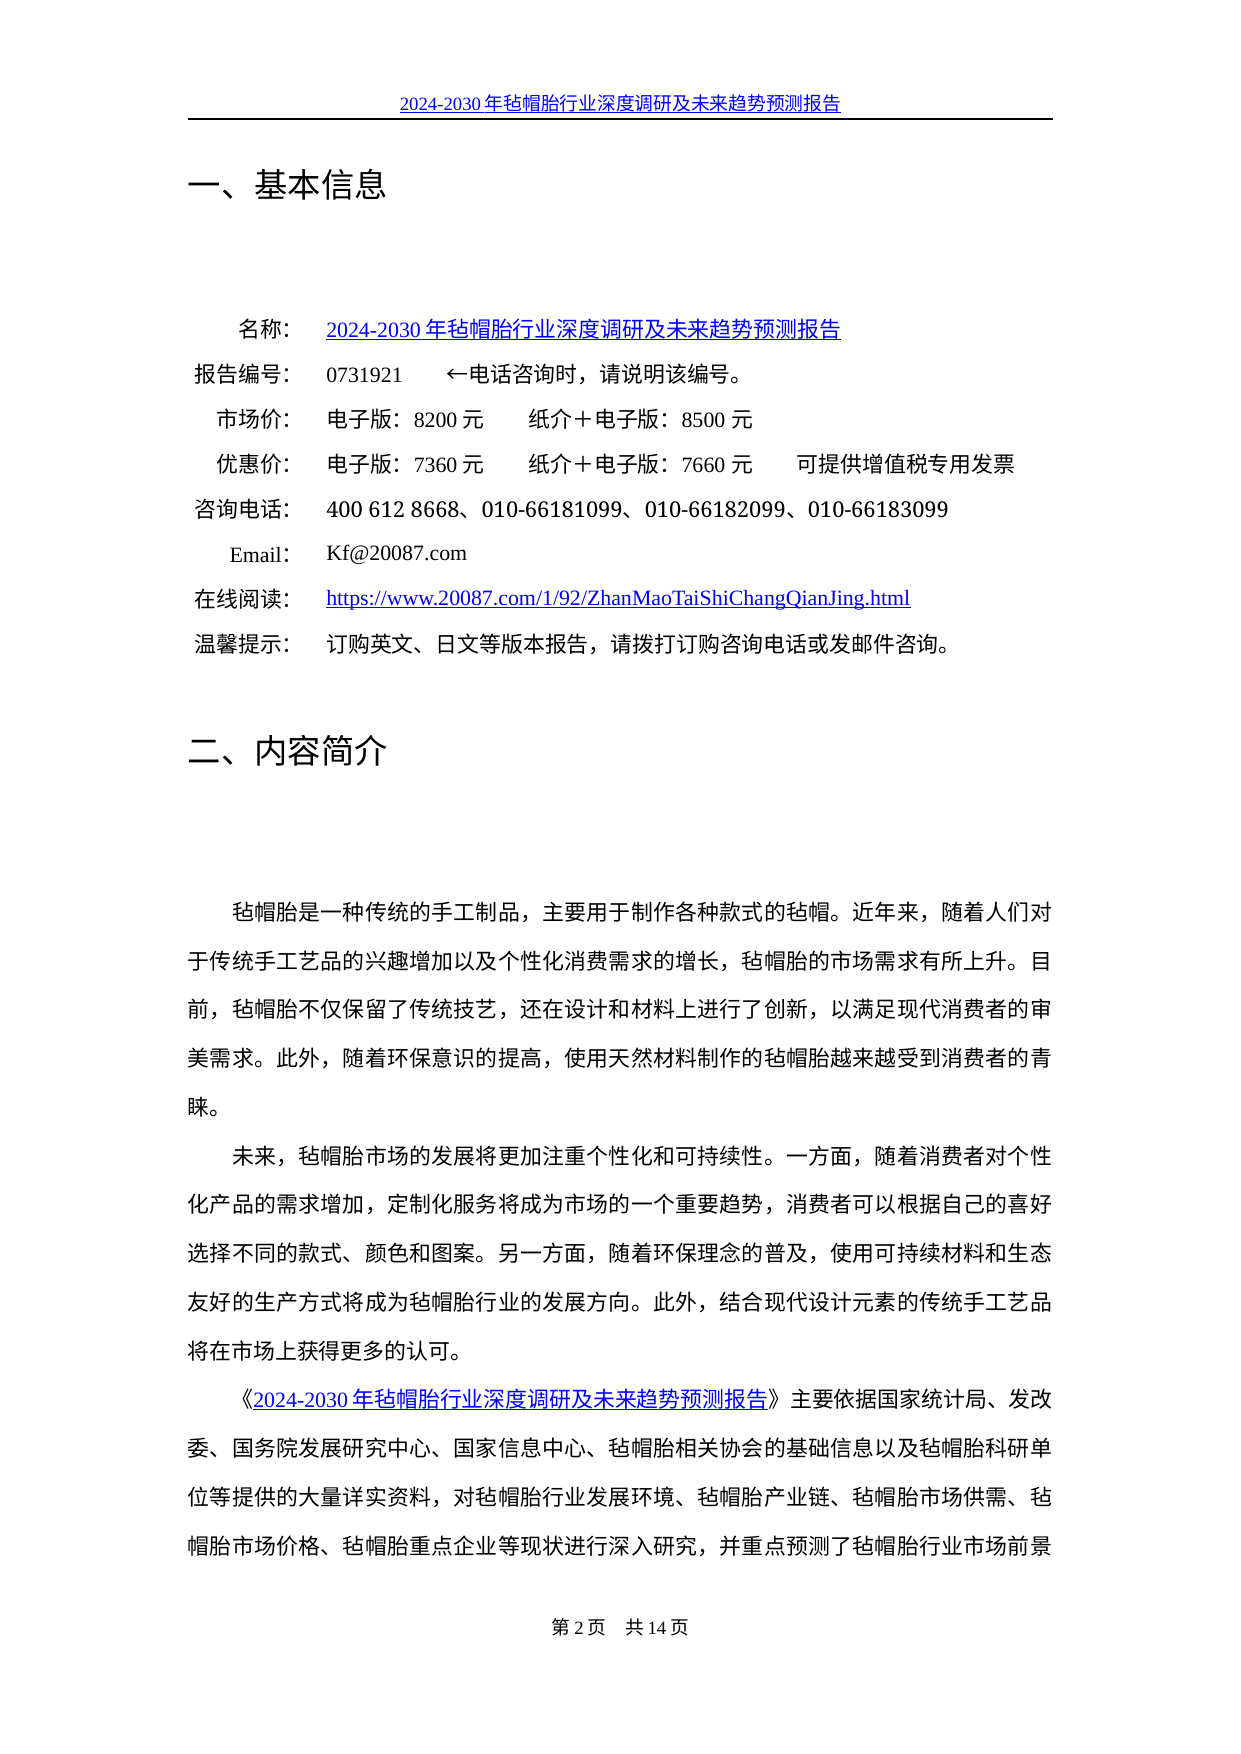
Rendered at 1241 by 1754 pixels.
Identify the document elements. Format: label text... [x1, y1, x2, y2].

table_cell 报告编号： [167, 357, 315, 402]
table_cell 订购英文、日文等版本报告，请拨打订购咨询电话或发邮件咨询。 [315, 627, 1073, 672]
table_cell 市场价： [167, 402, 315, 447]
table_cell 电子版：8200 元 纸介＋电子版：8500 元 [315, 402, 1073, 447]
table_cell 0731921 ←电话咨询时，请说明该编号。 [315, 357, 1073, 402]
table_cell 400 612 8668、010-66181099、010-66182099、010-66183099 [315, 492, 1073, 537]
table_cell 在线阅读： [167, 582, 315, 627]
table_cell 优惠价： [167, 447, 315, 492]
table_cell [315, 582, 1073, 627]
table_cell 咨询电话： [167, 492, 315, 537]
title 一、基本信息 [187, 150, 1053, 215]
table_cell 电子版：7360 元 纸介＋电子版：7660 元 可提供增值税专用发票 [315, 447, 1073, 492]
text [187, 894, 1053, 1561]
title 二、内容简介 [187, 717, 1053, 782]
table_header 名称： [167, 312, 315, 357]
table_cell 温馨提示： [167, 627, 315, 672]
table_cell Email： [167, 537, 315, 582]
table_header 2024-2030年毡帽胎行业深度调研及未来趋势预测报告 [315, 312, 1073, 357]
table_cell Kf@20087.com [315, 537, 1073, 582]
